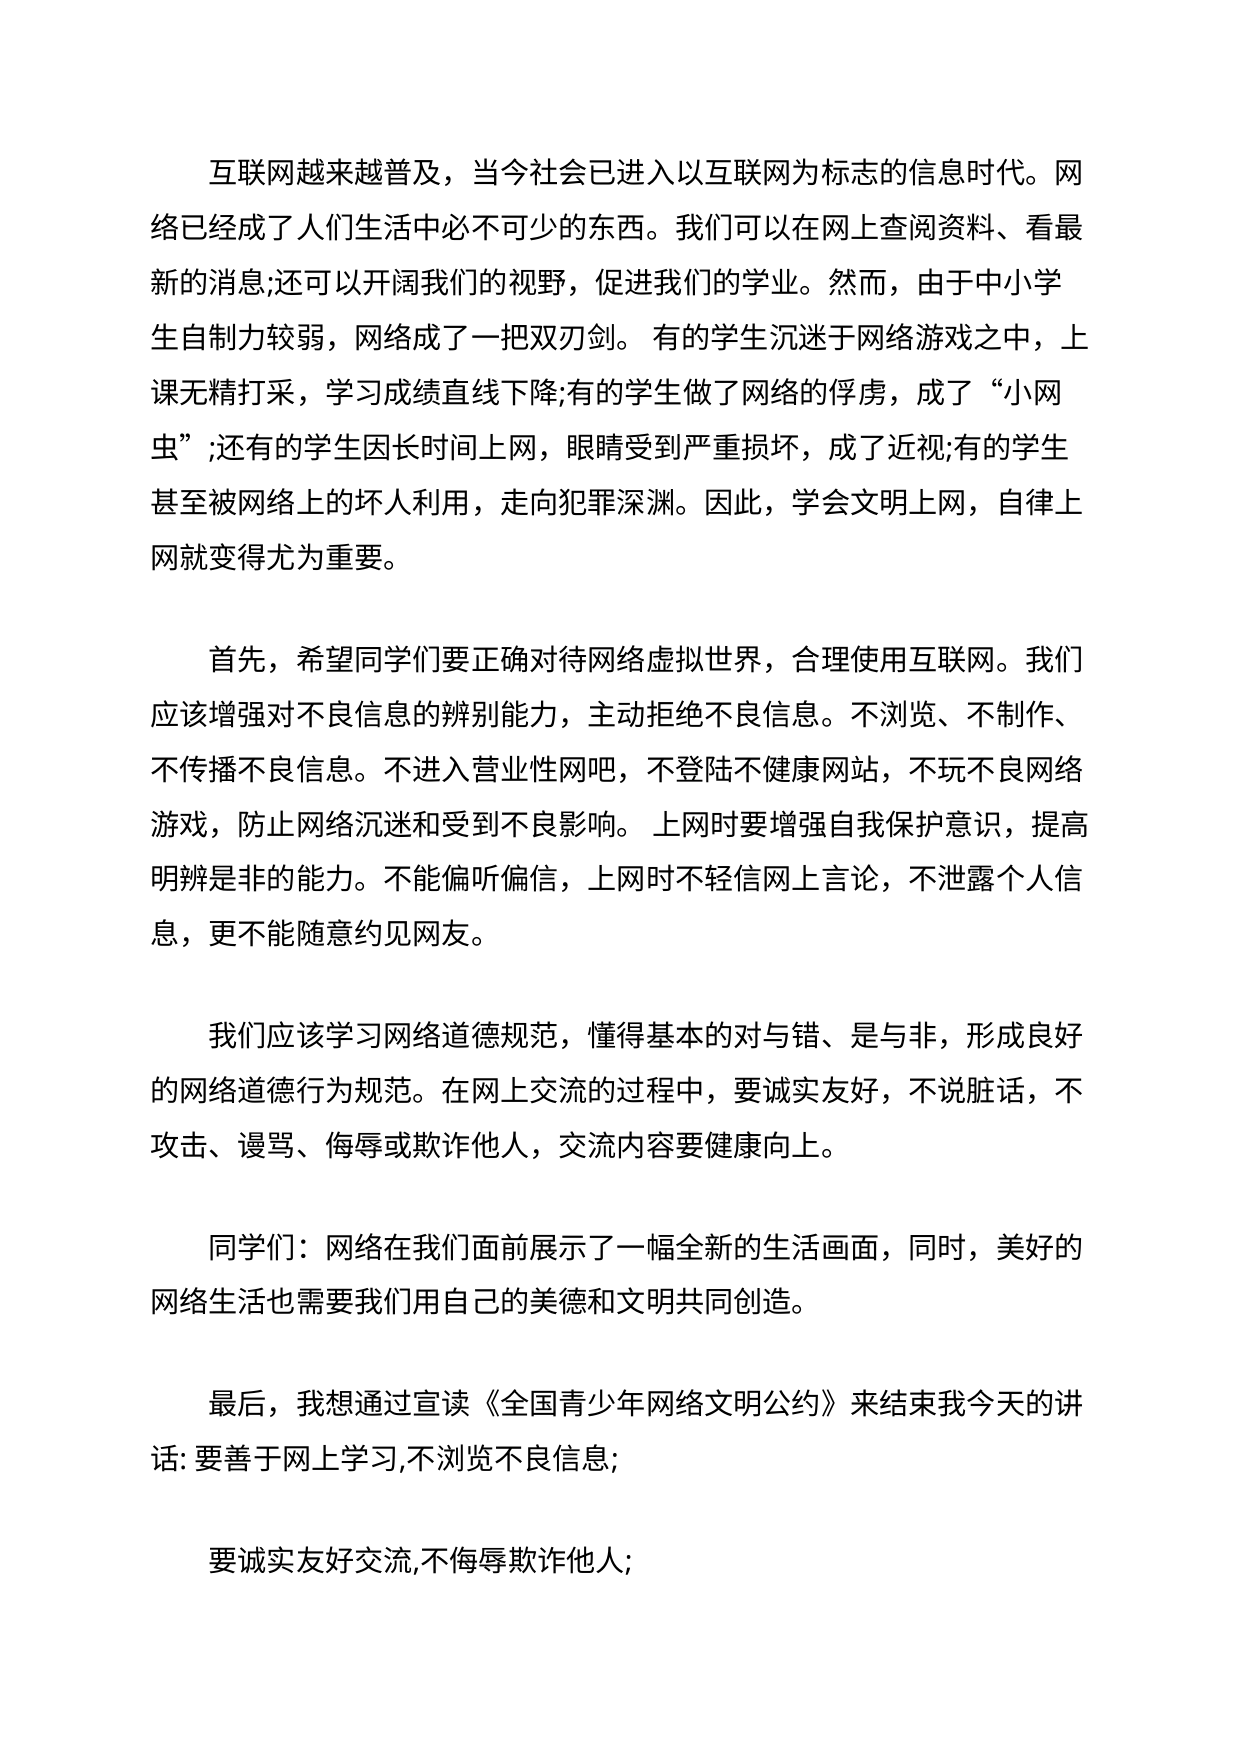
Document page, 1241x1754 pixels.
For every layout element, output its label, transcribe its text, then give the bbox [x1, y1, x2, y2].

text 我们应该学习网络道德规范，懂得基本的对与错、是与非，形成良好的网络道德行为规范。在网上交流的过程中，要诚实友好，不说脏话，不攻击、谩骂、侮辱或欺诈他人，交流内容要健康向上。 [150, 1013, 1090, 1165]
text 互联网越来越普及，当今社会已进入以互联网为标志的信息时代。网络已经成了人们生活中必不可少的东西。我们可以在网上查阅资料、看最新的消息;还可以开阔我们的视野，促进我们的学业。然而，由于中小学生自制力较弱，网络成了一把双刃剑。 有的学生沉迷于网络游戏之中，上课无精打采，学习成绩直线下降;有的学生做了网络的俘虏，成了“小网虫”;还有的学生因长时间上网，眼睛受到严重损坏，成了近视;有的学生甚至被网络上的坏人利用，走向犯罪深渊。因此，学会文明上网，自律上网就变得尤为重要。 [150, 150, 1090, 577]
text 最后，我想通过宣读《全国青少年网络文明公约》来结束我今天的讲话: 要善于网上学习,不浏览不良信息; [150, 1381, 1090, 1478]
text 要诚实友好交流,不侮辱欺诈他人; [150, 1538, 1090, 1580]
text 同学们：网络在我们面前展示了一幅全新的生活画面，同时，美好的网络生活也需要我们用自己的美德和文明共同创造。 [150, 1224, 1090, 1321]
text 首先，希望同学们要正确对待网络虚拟世界，合理使用互联网。我们应该增强对不良信息的辨别能力，主动拒绝不良信息。不浏览、不制作、不传播不良信息。不进入营业性网吧，不登陆不健康网站，不玩不良网络游戏，防止网络沉迷和受到不良影响。 上网时要增强自我保护意识，提高明辨是非的能力。不能偏听偏信，上网时不轻信网上言论，不泄露个人信息，更不能随意约见网友。 [150, 636, 1090, 953]
